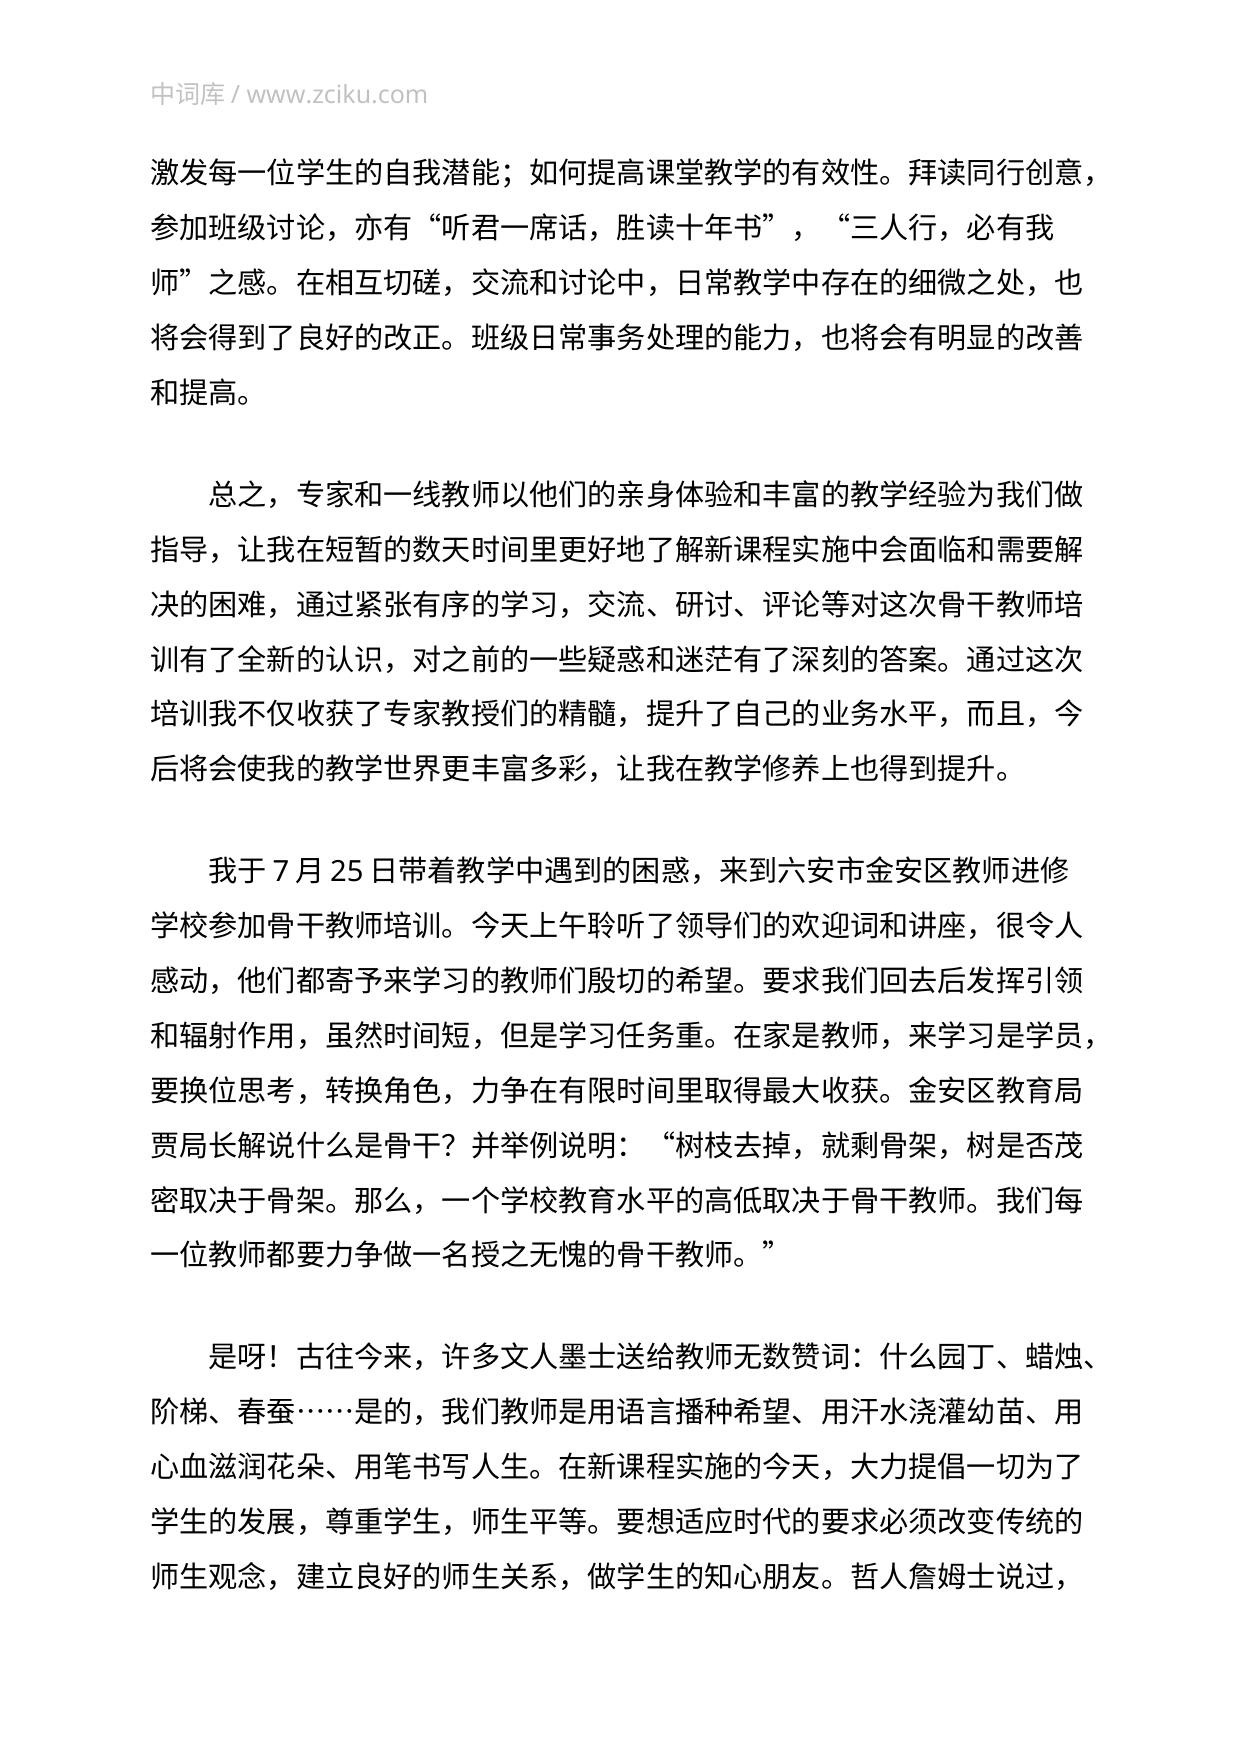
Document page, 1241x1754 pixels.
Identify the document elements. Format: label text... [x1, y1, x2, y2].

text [150, 1334, 1090, 1596]
text 我于7月25日带着教学中遇到的困惑，来到六安市金安区教师进修学校参加骨干教师培训。今天上午聆听了领导们的欢迎词和讲座，很令人感动，他们都寄予来学习的教师们殷切的希望。要求我们回去后发挥引领和辐射作用，虽然时间短，但是学习任务重。在家是教师，来学习是学员，要换位思考，转换角色，力争在有限时间里取得最大收获。金安区教育局贾局长解说什么是骨干？并举例说明：“树枝去掉，就剩骨架，树是否茂密取决于骨架。那么，一个学校教育水平的高低取决于骨干教师。我们每一位教师都要力争做一名授之无愧的骨干教师。” [150, 848, 1090, 1274]
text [150, 150, 1090, 412]
text 总之，专家和一线教师以他们的亲身体验和丰富的教学经验为我们做指导，让我在短暂的数天时间里更好地了解新课程实施中会面临和需要解决的困难，通过紧张有序的学习，交流、研讨、评论等对这次骨干教师培训有了全新的认识，对之前的一些疑惑和迷茫有了深刻的答案。通过这次培训我不仅收获了专家教授们的精髓，提升了自己的业务水平，而且，今后将会使我的教学世界更丰富多彩，让我在教学修养上也得到提升。 [150, 471, 1090, 788]
